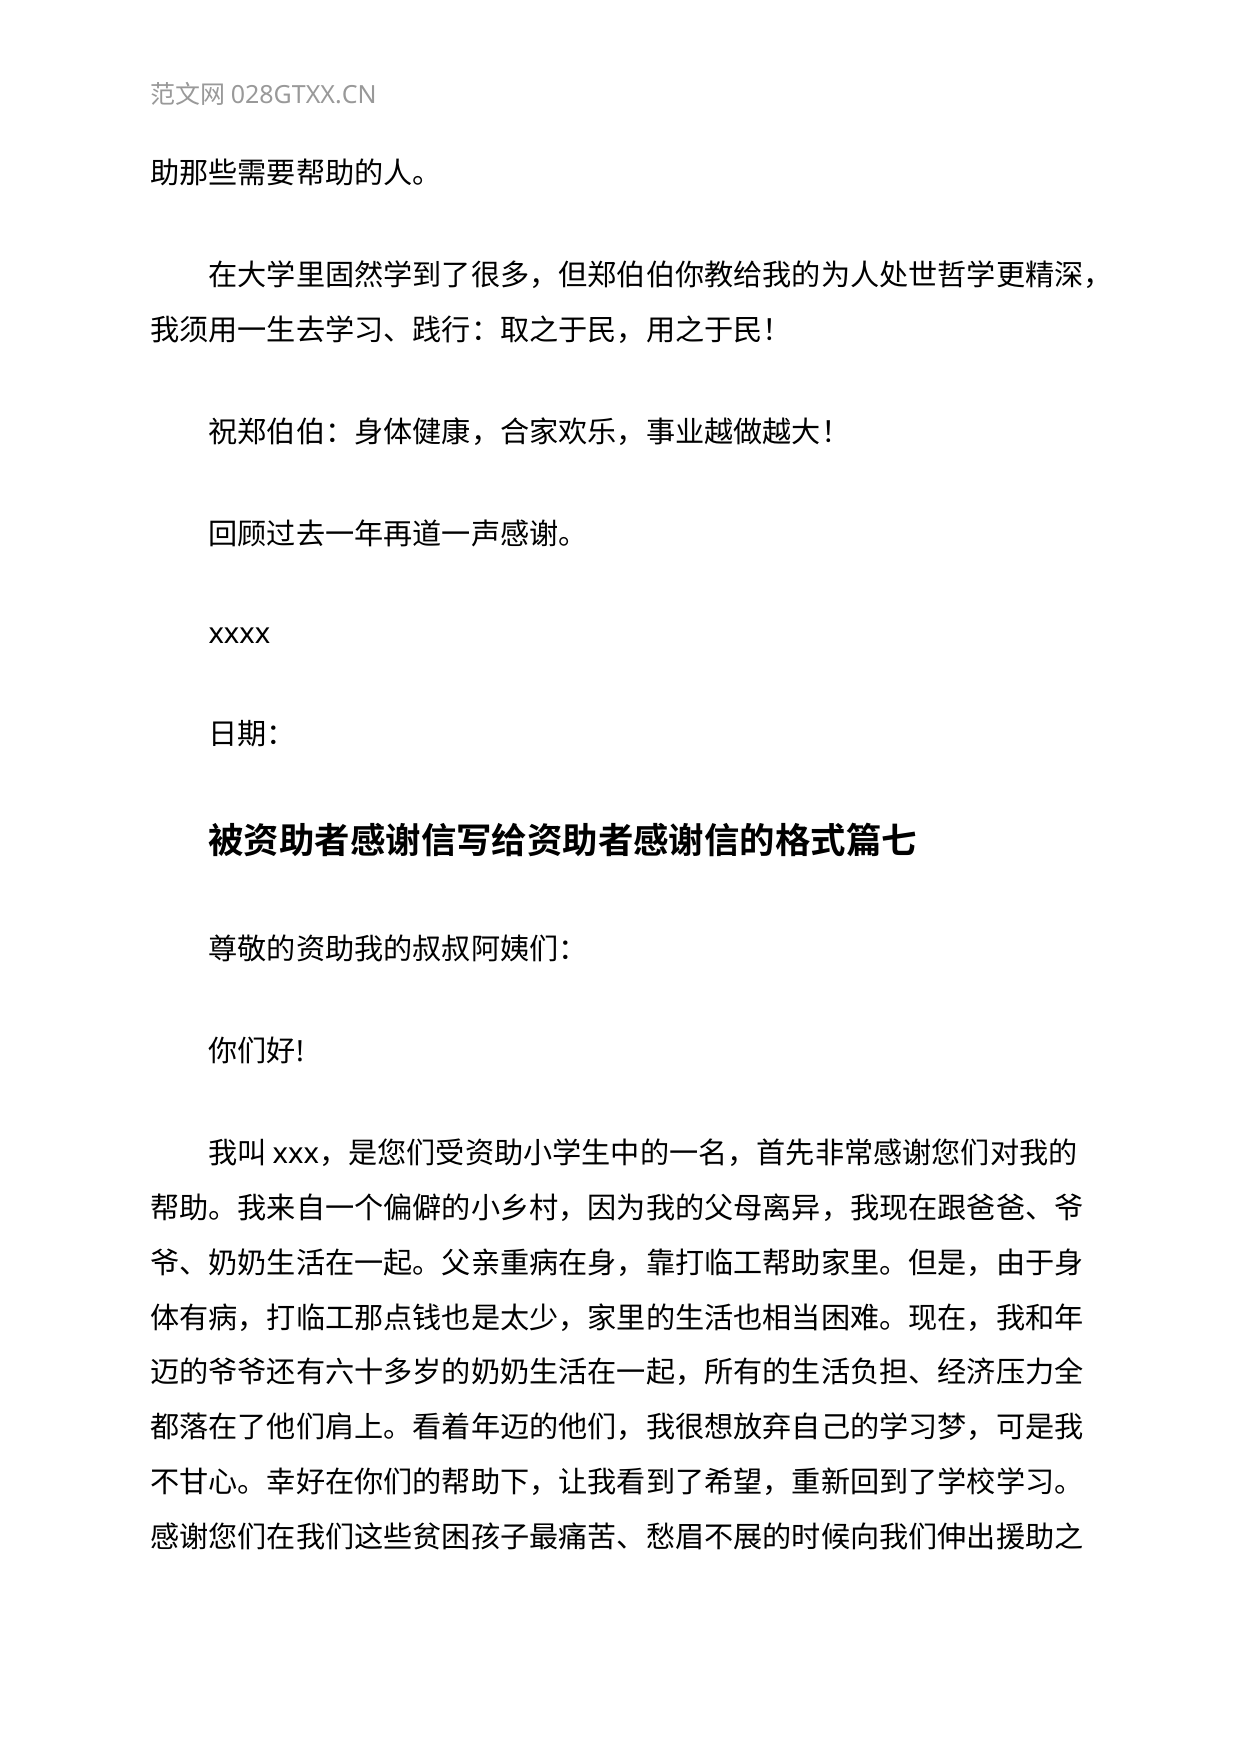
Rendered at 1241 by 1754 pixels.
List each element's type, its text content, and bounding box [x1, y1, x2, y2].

text 日期： [150, 710, 1090, 753]
text xxxx [150, 612, 1090, 652]
text 尊敬的资助我的叔叔阿姨们： [150, 926, 1090, 968]
text 被资助者感谢信写给资助者感谢信的格式篇七 [150, 812, 1090, 863]
text 你们好! [150, 1027, 1090, 1070]
text 在大学里固然学到了很多，但郑伯伯你教给我的为人处世哲学更精深，我须用一生去学习、践行：取之于民，用之于民！ [150, 252, 1090, 349]
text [150, 1129, 1090, 1556]
text 祝郑伯伯：身体健康，合家欢乐，事业越做越大！ [150, 408, 1090, 451]
text 回顾过去一年再道一声感谢。 [150, 510, 1090, 552]
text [150, 150, 1090, 192]
